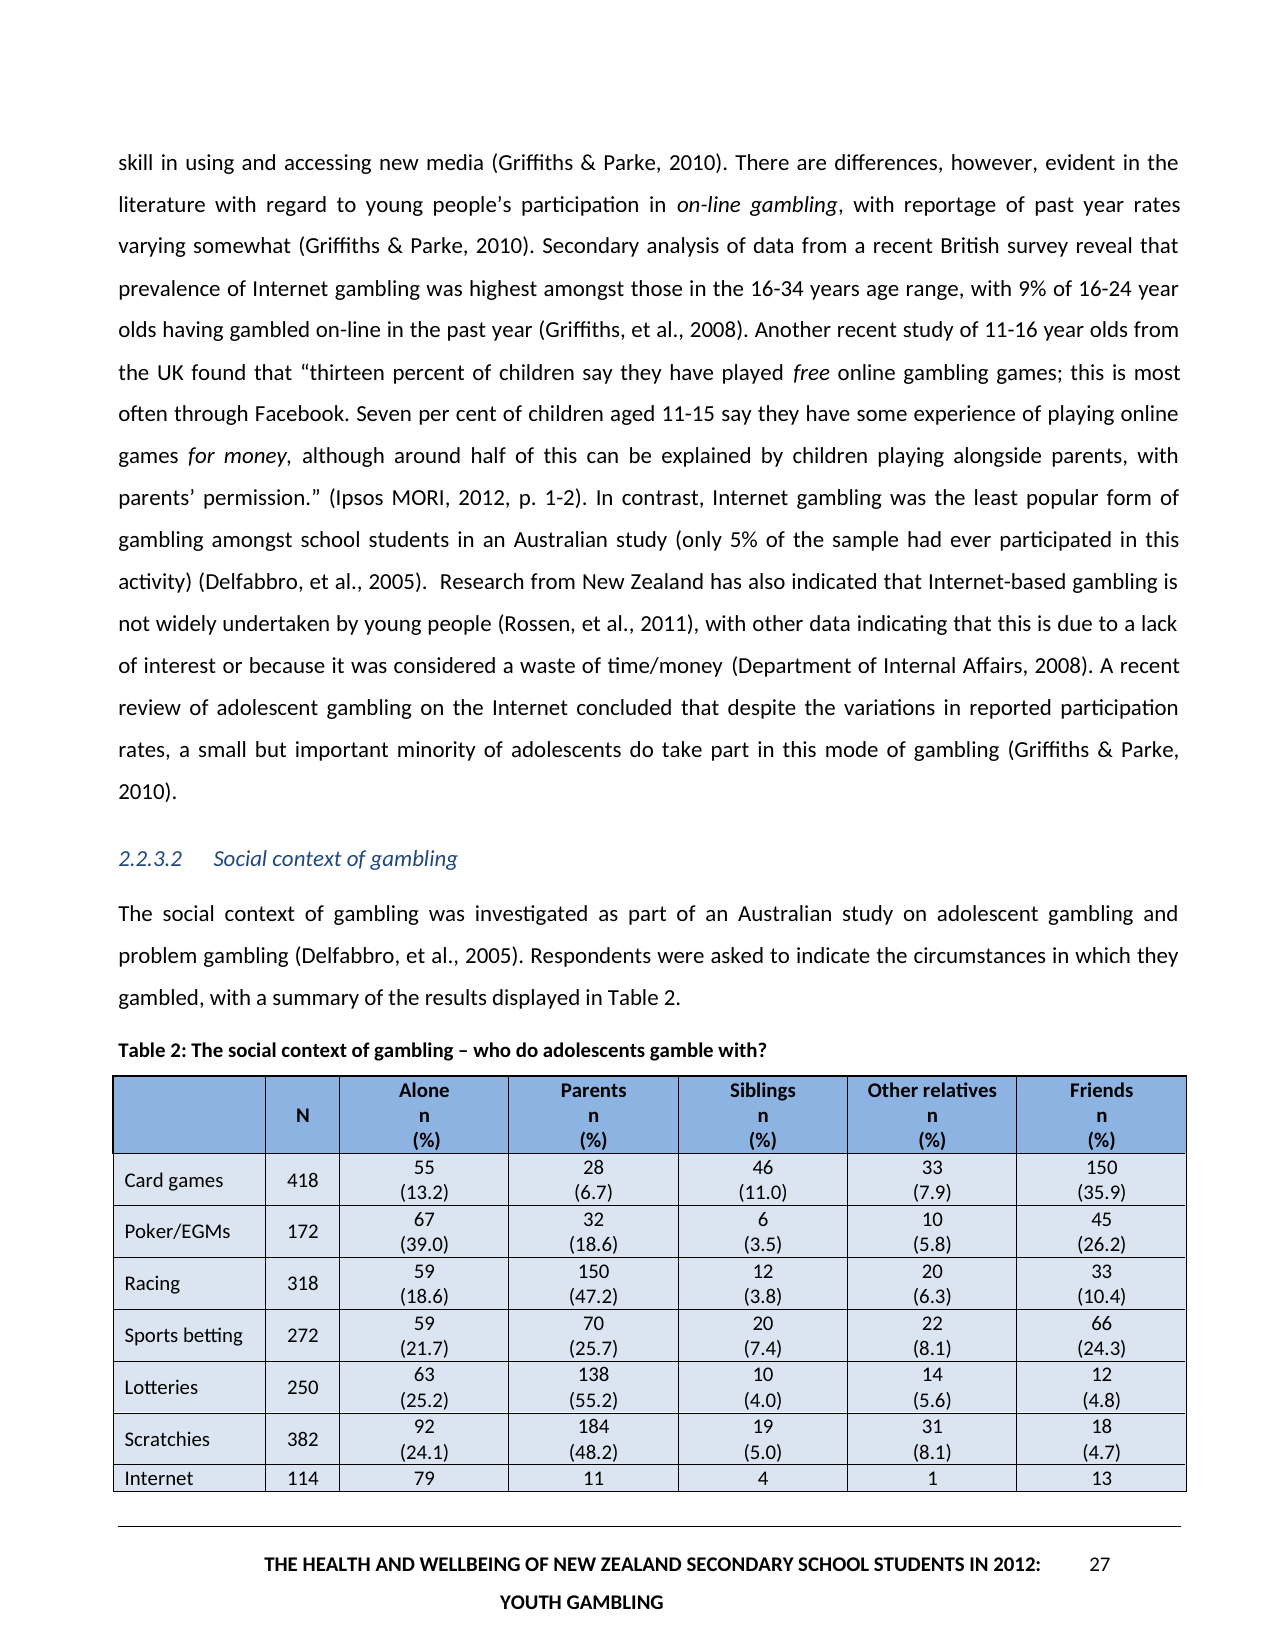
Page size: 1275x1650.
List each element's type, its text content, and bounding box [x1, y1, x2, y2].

table_cell 92 (24.1) [340, 1414, 508, 1464]
table_cell 6 (3.5) [679, 1206, 847, 1257]
table_cell 272 [266, 1310, 339, 1361]
table_cell 19 (5.0) [679, 1414, 847, 1464]
table_cell 1 (0.9) [848, 1465, 1016, 1491]
table_cell 20 (7.4) [679, 1310, 847, 1361]
table_cell 10 (4.0) [679, 1362, 847, 1412]
table_cell 59 (21.7) [340, 1310, 508, 1361]
table_header N [266, 1077, 339, 1153]
table_cell 32 (18.6) [509, 1206, 678, 1257]
table_cell 59 (18.6) [340, 1258, 508, 1309]
table_cell 4 (3.5) [679, 1465, 847, 1491]
table_cell 318 [266, 1258, 339, 1309]
table_cell 79 (69.3) [340, 1465, 508, 1491]
table_cell 45 (26.2) [1017, 1205, 1186, 1257]
table_cell 418 [266, 1154, 339, 1205]
table_header Parents n (%) [509, 1077, 678, 1153]
table_cell 33 (10.4) [1017, 1257, 1186, 1309]
table_cell 55 (13.2) [340, 1154, 508, 1205]
table_cell Scratchies [114, 1414, 265, 1464]
table_cell Lotteries [114, 1362, 265, 1412]
table_cell 46 (11.0) [679, 1154, 847, 1205]
table_header Friends n (%) [1017, 1077, 1186, 1153]
table_cell 150 (47.2) [509, 1258, 678, 1309]
table_cell 138 (55.2) [509, 1362, 678, 1412]
table_cell 18 (4.7) [1017, 1413, 1186, 1464]
table_cell 114 [266, 1465, 339, 1491]
table_cell 22 (8.1) [848, 1310, 1016, 1361]
table_header Other relatives n (%) [848, 1077, 1016, 1153]
table_cell 150 (35.9) [1017, 1153, 1186, 1205]
table_cell 12 (3.8) [679, 1258, 847, 1309]
table_cell 11 (9.6) [509, 1465, 678, 1491]
table_cell 67 (39.0) [340, 1206, 508, 1257]
table_cell Internet [114, 1465, 265, 1491]
table_cell 33 (7.9) [848, 1154, 1016, 1205]
table_cell 70 (25.7) [509, 1310, 678, 1361]
table_cell 66 (24.3) [1017, 1309, 1186, 1361]
table_cell 250 [266, 1362, 339, 1412]
table_cell Sports betting [114, 1310, 265, 1361]
table_cell 382 [266, 1414, 339, 1464]
table_cell Poker/EGMs [114, 1206, 265, 1257]
table_cell 63 (25.2) [340, 1362, 508, 1412]
text Table 2: The social context of gambling – who do adolescents gamble with? [118, 1037, 1181, 1063]
table_header [114, 1077, 265, 1153]
table_cell 12 (4.8) [1017, 1361, 1186, 1412]
table_cell 31 (8.1) [848, 1414, 1016, 1464]
table_cell 14 (5.6) [848, 1362, 1016, 1412]
table_cell Racing [114, 1258, 265, 1309]
subtitle Social context of gambling [118, 844, 1181, 872]
table_cell 20 (6.3) [848, 1258, 1016, 1309]
table_header Siblings n (%) [679, 1077, 847, 1153]
table_cell 28 (6.7) [509, 1154, 678, 1205]
table_cell 172 [266, 1206, 339, 1257]
table_cell 13 (11.4) [1017, 1464, 1186, 1491]
table_cell Card games [114, 1154, 265, 1205]
text The social context of gambling was investigated as part of an Australian study on adolescent gambling and problem gambling (Delfabbro, et al., 2005). Respondents were asked to indicate the circumstances in which they gambled, with a summary of the results displayed in Table 2. [118, 899, 1181, 1011]
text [118, 148, 1181, 805]
table_cell 10 (5.8) [848, 1206, 1016, 1257]
table_header Alone n (%) [340, 1077, 508, 1153]
table_cell 184 (48.2) [509, 1414, 678, 1464]
